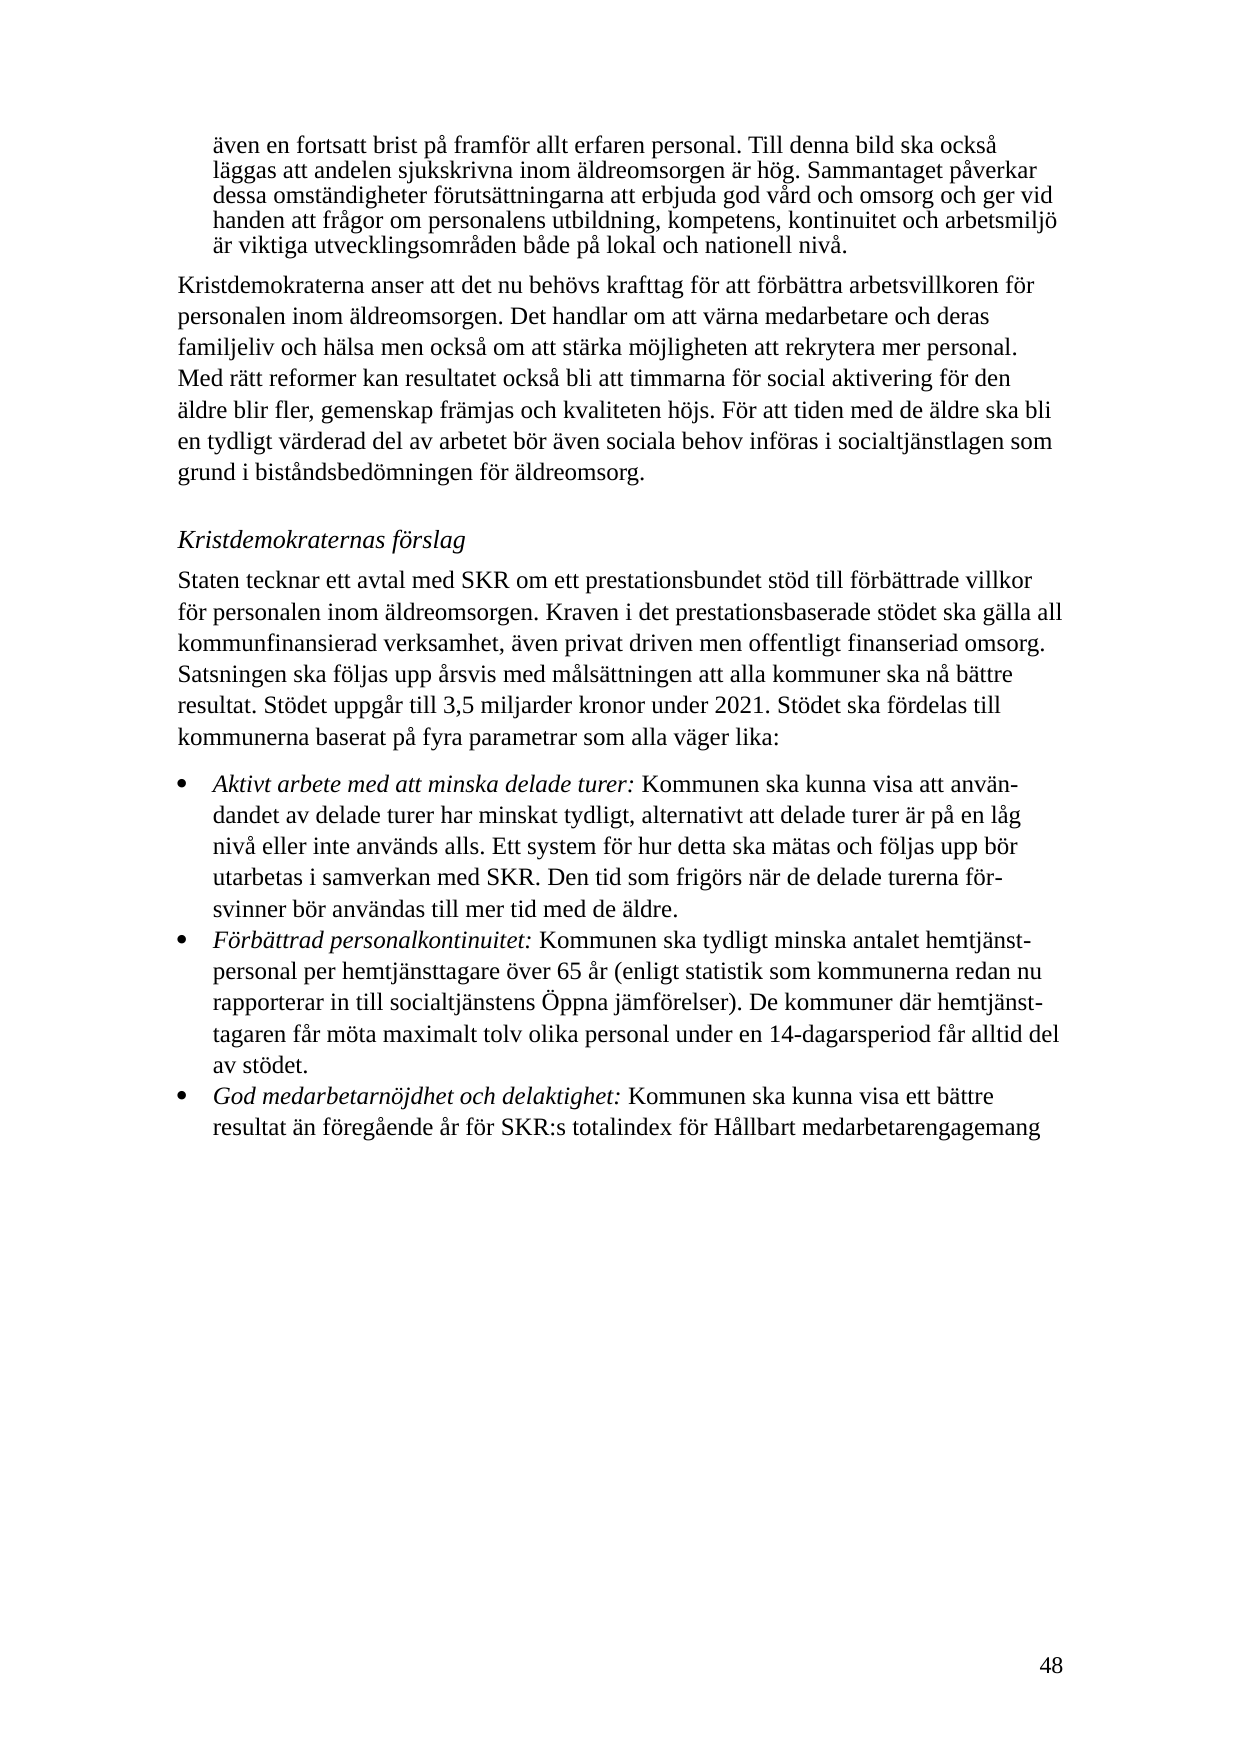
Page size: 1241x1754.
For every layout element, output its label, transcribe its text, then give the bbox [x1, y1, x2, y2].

list Aktivt arbete med att minska delade turer: Kommunen ska kunna visa att användandet av delade turer har minskat tydligt, alternativt att delade turer är på en låg nivå eller inte används alls. Ett system för hur detta ska mätas och följas upp bör utarbetas i samverkan med SKR. Den tid som frigörs när de delade turerna försvinner bör användas till mer tid med de äldre. [177, 766, 1063, 922]
subtitle Kristdemokraternas förslag [177, 523, 1063, 555]
list God medarbetarnöjdhet och delaktighet: Kommunen ska kunna visa ett bättre resultat än föregående år för SKR:s totalindex för Hållbart medarbetarengagemang [177, 1079, 1063, 1141]
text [213, 134, 1063, 259]
text Kristdemokraterna anser att det nu behövs krafttag för att förbättra arbetsvillkoren för personalen inom äldreomsorgen. Det handlar om att värna medarbetare och deras familjeliv och hälsa men också om att stärka möjligheten att rekrytera mer personal. Med rätt reformer kan resultatet också bli att timmarna för social aktivering för den äldre blir fler, gemenskap främjas och kvaliteten höjs. För att tiden med de äldre ska bli en tydligt värderad del av arbetet bör även sociala behov införas i socialtjänstlagen som grund i biståndsbedömningen för äldreomsorg. [177, 267, 1063, 486]
list Förbättrad personalkontinuitet: Kommunen ska tydligt minska antalet hemtjänstpersonal per hemtjänsttagare över 65 år (enligt statistik som kommunerna redan nu rapporterar in till socialtjänstens Öppna jämförelser). De kommuner där hemtjänsttagaren får möta maximalt tolv olika personal under en 14-dagarsperiod får alltid del av stödet. [177, 922, 1063, 1079]
text Staten tecknar ett avtal med SKR om ett prestationsbundet stöd till förbättrade villkor för personalen inom äldreomsorgen. Kraven i det prestationsbaserade stödet ska gälla all kommunfinansierad verksamhet, även privat driven men offentligt finanseriad omsorg. Satsningen ska följas upp årsvis med målsättningen att alla kommuner ska nå bättre resultat. Stödet uppgår till 3,5 miljarder kronor under 2021. Stödet ska fördelas till kommunerna baserat på fyra parametrar som alla väger lika: [177, 563, 1063, 751]
